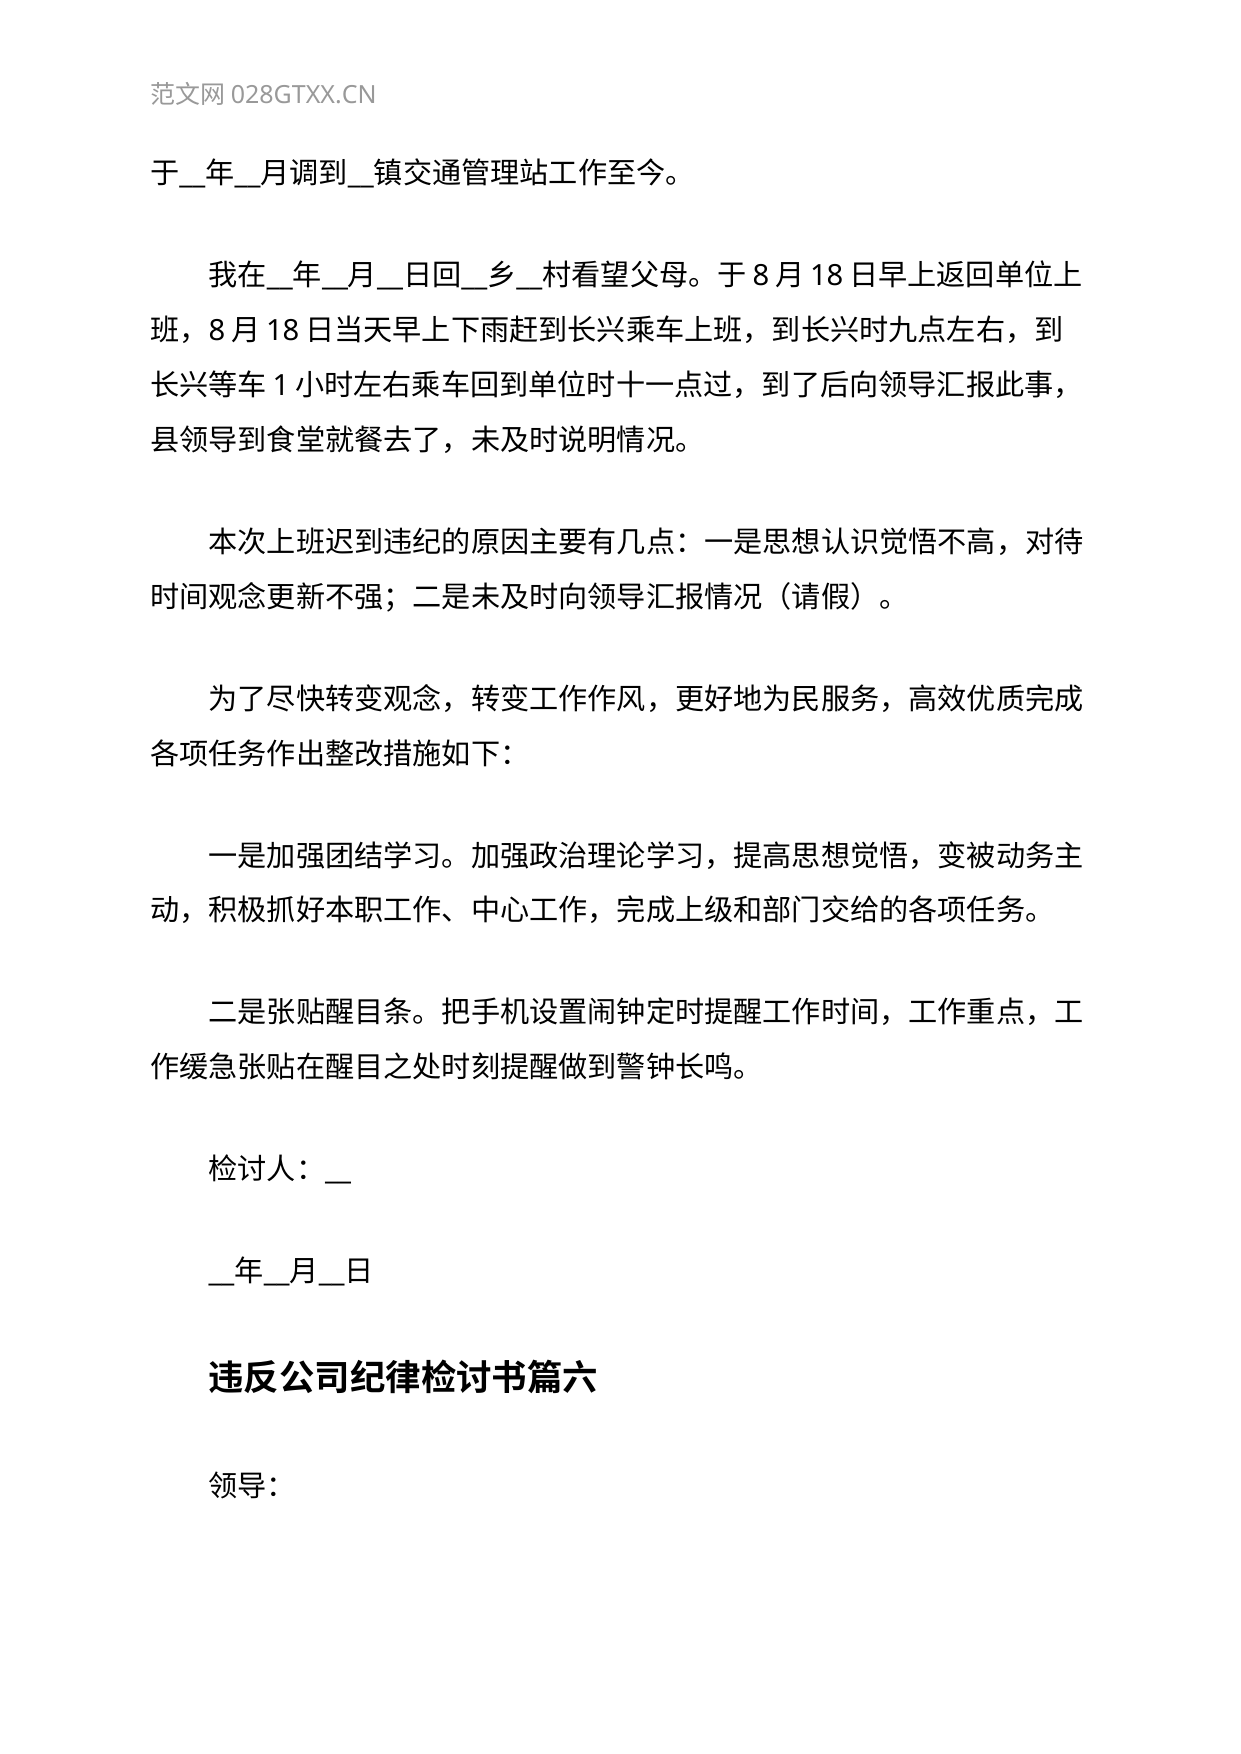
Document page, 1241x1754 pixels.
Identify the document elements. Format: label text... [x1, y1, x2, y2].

text 检讨人：__ [150, 1145, 1090, 1188]
text 本次上班迟到违纪的原因主要有几点：一是思想认识觉悟不高，对待时间观念更新不强；二是未及时向领导汇报情况（请假）。 [150, 519, 1090, 616]
text 一是加强团结学习。加强政治理论学习，提高思想觉悟，变被动务主动，积极抓好本职工作、中心工作，完成上级和部门交给的各项任务。 [150, 832, 1090, 929]
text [150, 150, 1090, 192]
text 违反公司纪律检讨书篇六 [150, 1349, 1090, 1401]
text 二是张贴醒目条。把手机设置闹钟定时提醒工作时间，工作重点，工作缓急张贴在醒目之处时刻提醒做到警钟长鸣。 [150, 989, 1090, 1086]
text 领导： [150, 1463, 1090, 1505]
text __年__月__日 [150, 1247, 1090, 1290]
text 我在__年__月__日回__乡__村看望父母。于8月18日早上返回单位上班，8月18日当天早上下雨赶到长兴乘车上班，到长兴时九点左右，到长兴等车1小时左右乘车回到单位时十一点过，到了后向领导汇报此事，县领导到食堂就餐去了，未及时说明情况。 [150, 252, 1090, 459]
text 为了尽快转变观念，转变工作作风，更好地为民服务，高效优质完成各项任务作出整改措施如下： [150, 675, 1090, 773]
